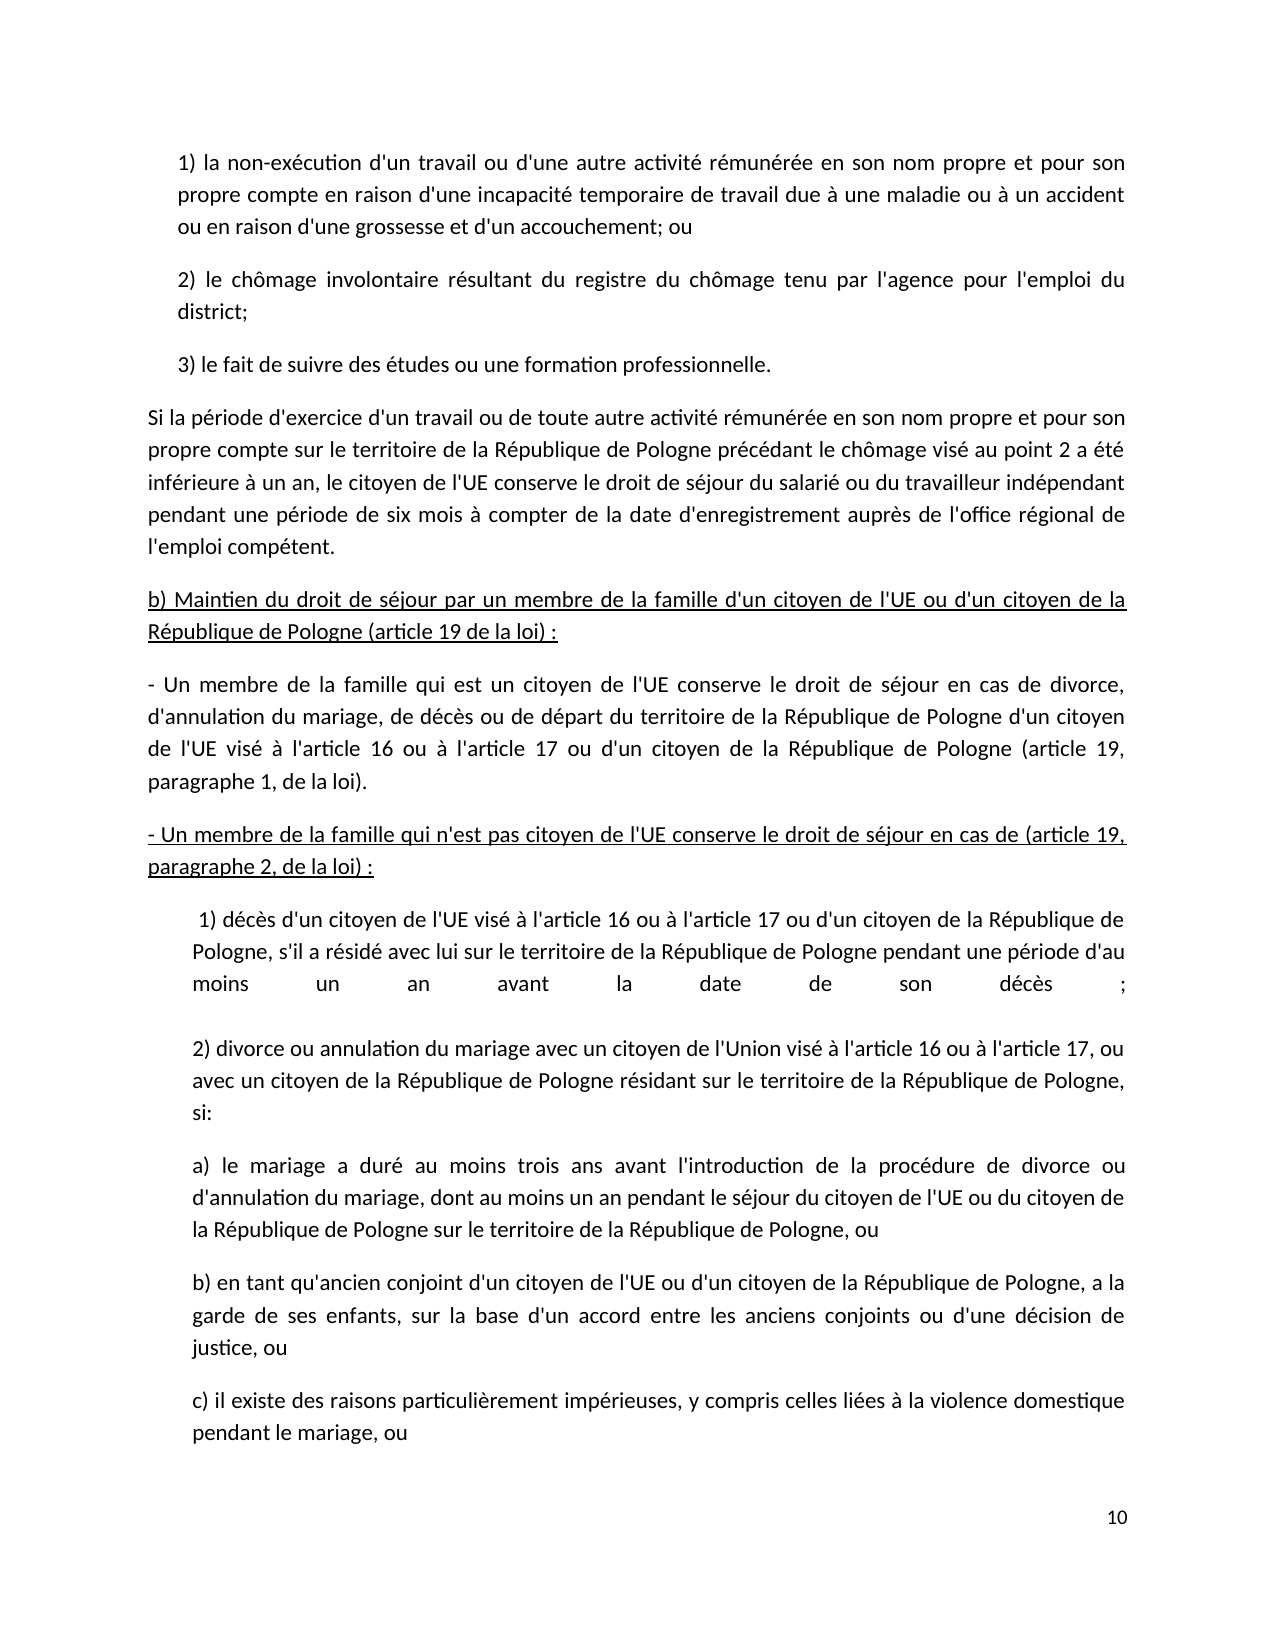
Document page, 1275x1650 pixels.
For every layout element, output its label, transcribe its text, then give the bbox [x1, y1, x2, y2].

text c) il existe des raisons particulièrement impérieuses, y compris celles liées à la violence domestique pendant le mariage, ou [192, 1386, 1127, 1446]
text - Un membre de la famille qui n'est pas citoyen de l'UE conserve le droit de séjour en cas de (article 19, paragraphe 2, de la loi) : [148, 820, 1127, 844]
text b) Maintien du droit de séjour par un membre de la famille d'un citoyen de l'UE ou d'un citoyen de la République de Pologne (article 19 de la loi) : [148, 611, 1127, 645]
text b) en tant qu'ancien conjoint d'un citoyen de l'UE ou d'un citoyen de la République de Pologne, a la garde de ses enfants, sur la base d'un accord entre les anciens conjoints ou d'une décision de justice, ou [192, 1268, 1127, 1361]
text 1) décès d'un citoyen de l'UE visé à l'article 16 ou à l'article 17 ou d'un citoyen de la République de Pologne, s'il a résidé avec lui sur le territoire de la République de Pologne pendant une période d'au moins un an avant la date de son décès ; 2) divorce ou annulation du mariage avec un citoyen de l'Union visé à l'article 16 ou à l'article 17, ou avec un citoyen de la République de Pologne résidant sur le territoire de la République de Pologne, si: [192, 905, 1127, 1126]
text b) Maintien du droit de séjour par un membre de la famille d'un citoyen de l'UE ou d'un citoyen de la République de Pologne (article 19 de la loi) : [148, 585, 1127, 609]
text 1) la non-exécution d'un travail ou d'une autre activité rémunérée en son nom propre et pour son propre compte en raison d'une incapacité temporaire de travail due à une maladie ou à un accident ou en raison d'une grossesse et d'un accouchement; ou [177, 148, 1127, 240]
text Si la période d'exercice d'un travail ou de toute autre activité rémunérée en son nom propre et pour son propre compte sur le territoire de la République de Pologne précédant le chômage visé au point 2 a été inférieure à un an, le citoyen de l'UE conserve le droit de séjour du salarié ou du travailleur indépendant pendant une période de six mois à compter de la date d'enregistrement auprès de l'office régional de l'emploi compétent. [148, 403, 1127, 560]
text 2) le chômage involontaire résultant du registre du chômage tenu par l'agence pour l'emploi du district; [177, 265, 1127, 325]
text - Un membre de la famille qui n'est pas citoyen de l'UE conserve le droit de séjour en cas de (article 19, paragraphe 2, de la loi) : [148, 845, 1127, 880]
text a) le mariage a duré au moins trois ans avant l'introduction de la procédure de divorce ou d'annulation du mariage, dont au moins un an pendant le séjour du citoyen de l'UE ou du citoyen de la République de Pologne sur le territoire de la République de Pologne, ou [192, 1151, 1127, 1243]
text 3) le fait de suivre des études ou une formation professionnelle. [177, 350, 1127, 378]
text - Un membre de la famille qui est un citoyen de l'UE conserve le droit de séjour en cas de divorce, d'annulation du mariage, de décès ou de départ du territoire de la République de Pologne d'un citoyen de l'UE visé à l'article 16 ou à l'article 17 ou d'un citoyen de la République de Pologne (article 19, paragraphe 1, de la loi). [148, 670, 1127, 795]
